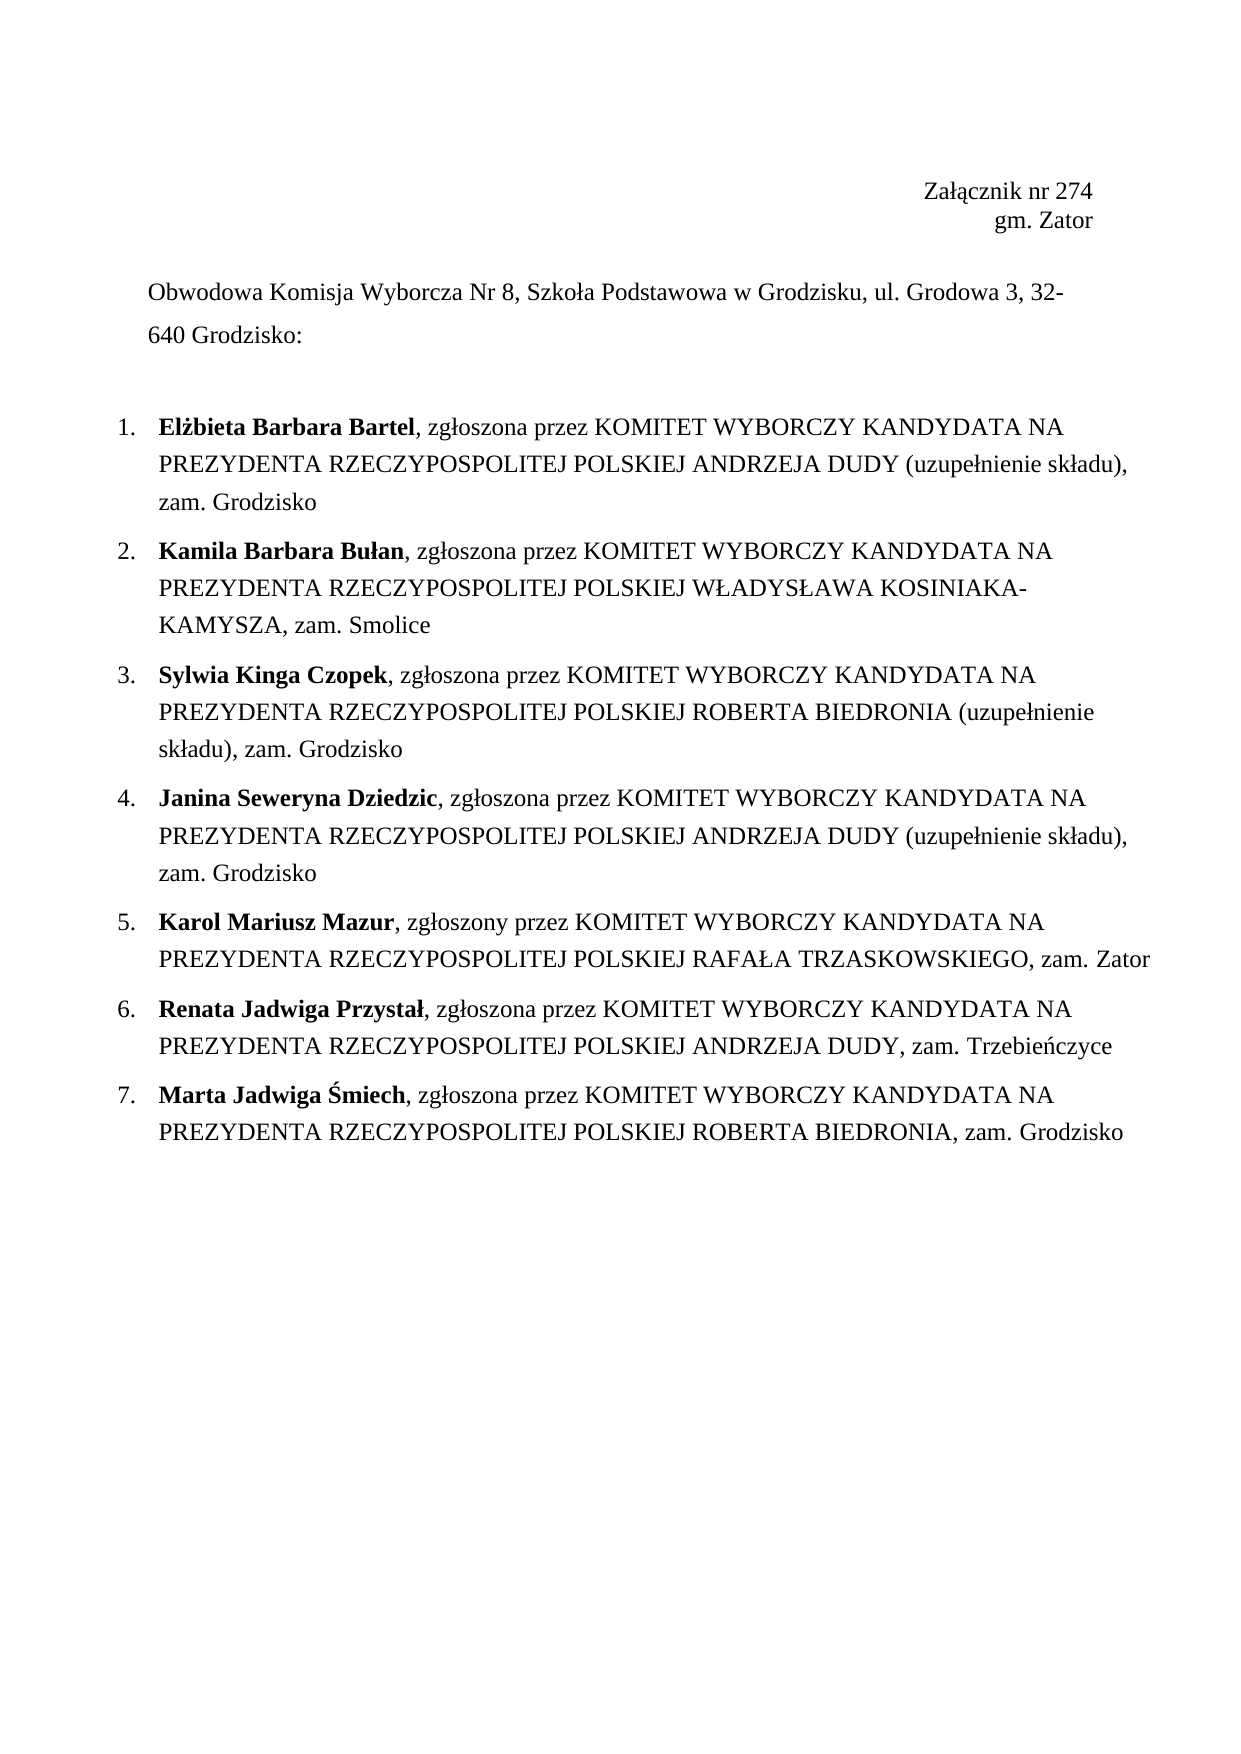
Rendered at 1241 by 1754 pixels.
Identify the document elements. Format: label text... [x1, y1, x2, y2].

table_cell Karol Mariusz Mazur, zgłoszony przez KOMITET WYBORCZY KANDYDATA NA PREZYDENTA RZECZYPOSPOLITEJ POLSKIEJ RAFAŁA TRZASKOWSKIEGO, zam. Zator [147, 901, 1166, 988]
table_cell 4. [74, 778, 147, 901]
table_cell Marta Jadwiga Śmiech, zgłoszona przez KOMITET WYBORCZY KANDYDATA NA PREZYDENTA RZECZYPOSPOLITEJ POLSKIEJ ROBERTA BIEDRONIA, zam. Grodzisko [147, 1074, 1166, 1161]
table_cell Sylwia Kinga Czopek, zgłoszona przez KOMITET WYBORCZY KANDYDATA NA PREZYDENTA RZECZYPOSPOLITEJ POLSKIEJ ROBERTA BIEDRONIA (uzupełnienie składu), zam. Grodzisko [147, 654, 1166, 778]
text Załącznik nr 274 [679, 176, 1093, 205]
table_header Elżbieta Barbara Bartel, zgłoszona przez KOMITET WYBORCZY KANDYDATA NA PREZYDENTA RZECZYPOSPOLITEJ POLSKIEJ ANDRZEJA DUDY (uzupełnienie składu), zam. Grodzisko [147, 406, 1166, 530]
table_cell 7. [74, 1074, 147, 1161]
table_cell Renata Jadwiga Przystał, zgłoszona przez KOMITET WYBORCZY KANDYDATA NA PREZYDENTA RZECZYPOSPOLITEJ POLSKIEJ ANDRZEJA DUDY, zam. Trzebieńczyce [147, 988, 1166, 1074]
table_cell 6. [74, 988, 147, 1074]
text Obwodowa Komisja Wyborcza Nr 8, Szkoła Podstawowa w Grodzisku, ul. Grodowa 3, 32-640 Grodzisko: [148, 277, 1093, 349]
table_cell 2. [74, 530, 147, 654]
table_header 1. [74, 406, 147, 530]
table_cell Janina Seweryna Dziedzic, zgłoszona przez KOMITET WYBORCZY KANDYDATA NA PREZYDENTA RZECZYPOSPOLITEJ POLSKIEJ ANDRZEJA DUDY (uzupełnienie składu), zam. Grodzisko [147, 778, 1166, 901]
table_cell 5. [74, 901, 147, 988]
table_cell Kamila Barbara Bułan, zgłoszona przez KOMITET WYBORCZY KANDYDATA NA PREZYDENTA RZECZYPOSPOLITEJ POLSKIEJ WŁADYSŁAWA KOSINIAKA-KAMYSZA, zam. Smolice [147, 530, 1166, 654]
text gm. Zator [148, 205, 1093, 234]
table_cell 3. [74, 654, 147, 778]
